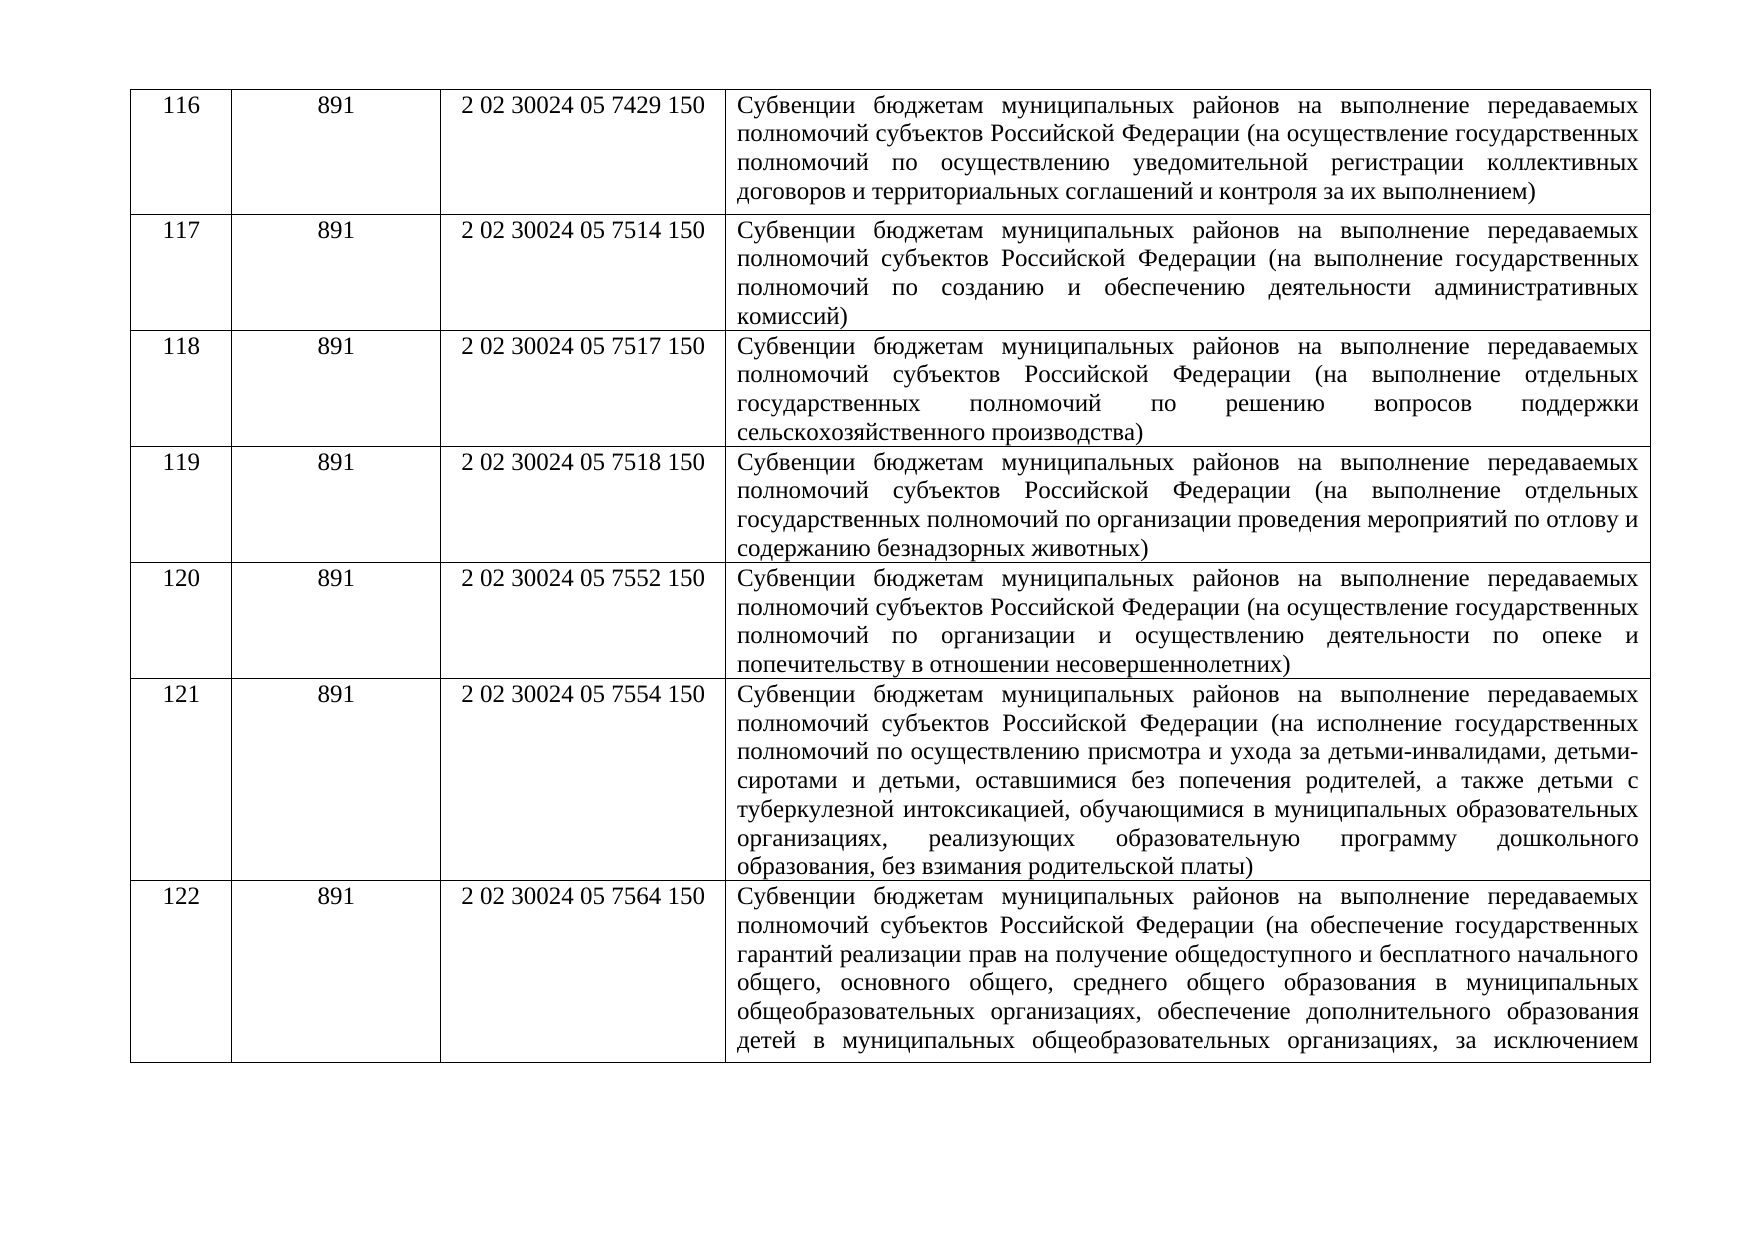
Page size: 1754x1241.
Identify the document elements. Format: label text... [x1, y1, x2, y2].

table_cell Субвенции бюджетам муниципальных районов на выполнение передаваемых полномочий субъектов Российской Федерации (на осуществление государственных полномочий по организации и осуществлению деятельности по опеке и попечительству в отношении несовершеннолетних) [726, 563, 1650, 678]
table_cell 891 [232, 563, 440, 678]
table_cell 2 02 30024 05 7517 150 [441, 331, 725, 446]
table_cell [441, 881, 725, 1062]
table_cell Субвенции бюджетам муниципальных районов на выполнение передаваемых полномочий субъектов Российской Федерации (на выполнение отдельных государственных полномочий по организации проведения мероприятий по отлову и содержанию безнадзорных животных) [726, 447, 1650, 562]
table_cell 891 [232, 331, 440, 446]
table_cell Субвенции бюджетам муниципальных районов на выполнение передаваемых полномочий субъектов Российской Федерации (на выполнение государственных полномочий по созданию и обеспечению деятельности административных комиссий) [726, 215, 1650, 330]
table_cell 891 [232, 90, 440, 214]
table_cell 119 [131, 447, 231, 562]
table_cell 2 02 30024 05 7429 150 [441, 90, 725, 214]
table_cell 2 02 30024 05 7514 150 [441, 215, 725, 330]
table_cell 118 [131, 331, 231, 446]
table_cell Субвенции бюджетам муниципальных районов на выполнение передаваемых полномочий субъектов Российской Федерации (на исполнение государственных полномочий по осуществлению присмотра и ухода за детьми-инвалидами, детьми-сиротами и детьми, оставшимися без попечения родителей, а также детьми с туберкулезной интоксикацией, обучающимися в муниципальных образовательных организациях, реализующих образовательную программу дошкольного образования, без взимания родительской платы) [726, 679, 1650, 880]
table_cell 891 [232, 881, 440, 1062]
table_cell 2 02 30024 05 7518 150 [441, 447, 725, 562]
table_cell 891 [232, 679, 440, 880]
table_cell Субвенции бюджетам муниципальных районов на выполнение передаваемых полномочий субъектов Российской Федерации (на осуществление государственных полномочий по осуществлению уведомительной регистрации коллективных договоров и территориальных соглашений и контроля за их выполнением) [726, 90, 1650, 214]
table_cell 891 [232, 447, 440, 562]
table_cell 117 [131, 215, 231, 330]
table_cell 121 [131, 679, 231, 880]
table_cell 2 02 30024 05 7552 150 [441, 563, 725, 678]
table_cell 116 [131, 90, 231, 214]
table_cell Субвенции бюджетам муниципальных районов на выполнение передаваемых полномочий субъектов Российской Федерации (на выполнение отдельных государственных полномочий по решению вопросов поддержки сельскохозяйственного производства) [726, 331, 1650, 446]
table_cell 2 02 30024 05 7554 150 [441, 679, 725, 880]
table_cell 891 [232, 215, 440, 330]
table_cell 122 [131, 881, 231, 1062]
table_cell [726, 881, 1650, 1062]
table_cell 120 [131, 563, 231, 678]
